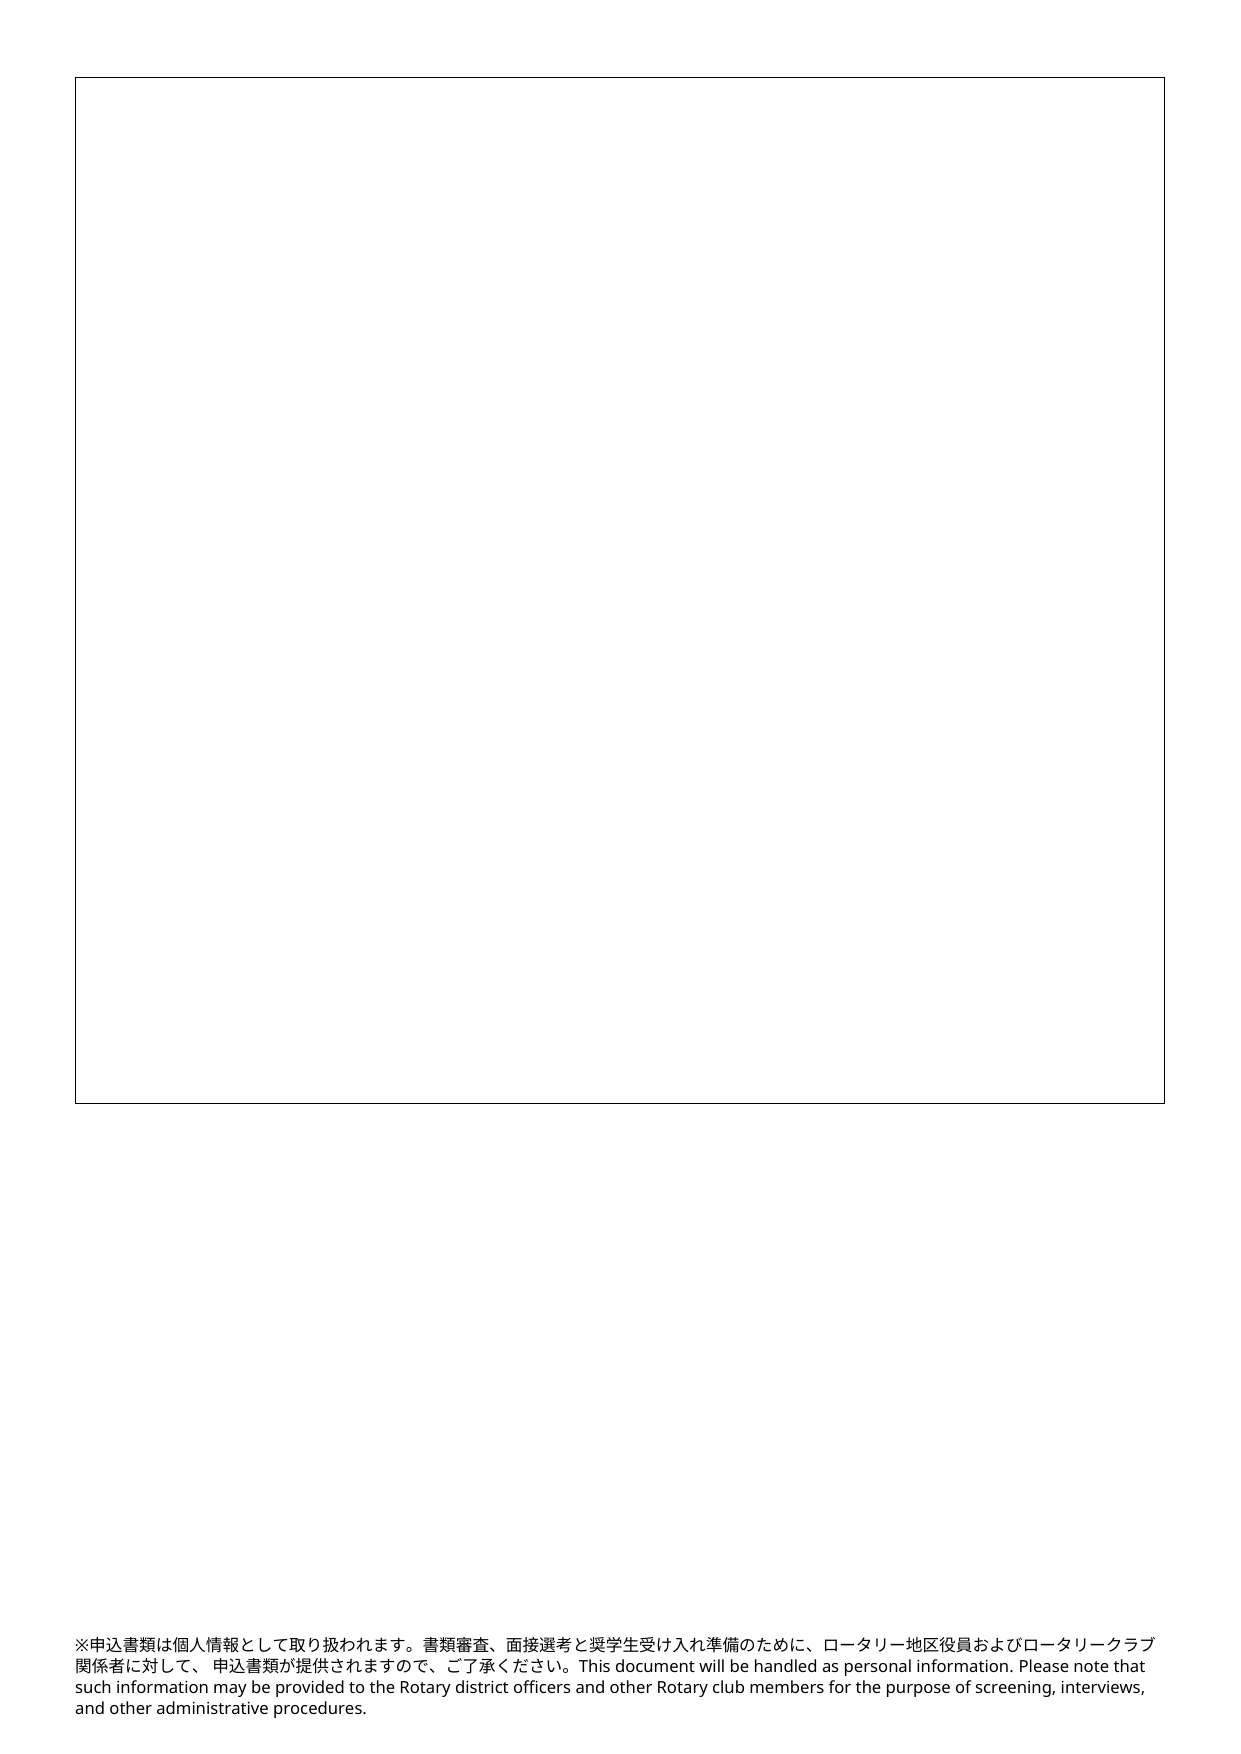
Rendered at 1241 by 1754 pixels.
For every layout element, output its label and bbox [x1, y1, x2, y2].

table_cell [76, 78, 1164, 1103]
